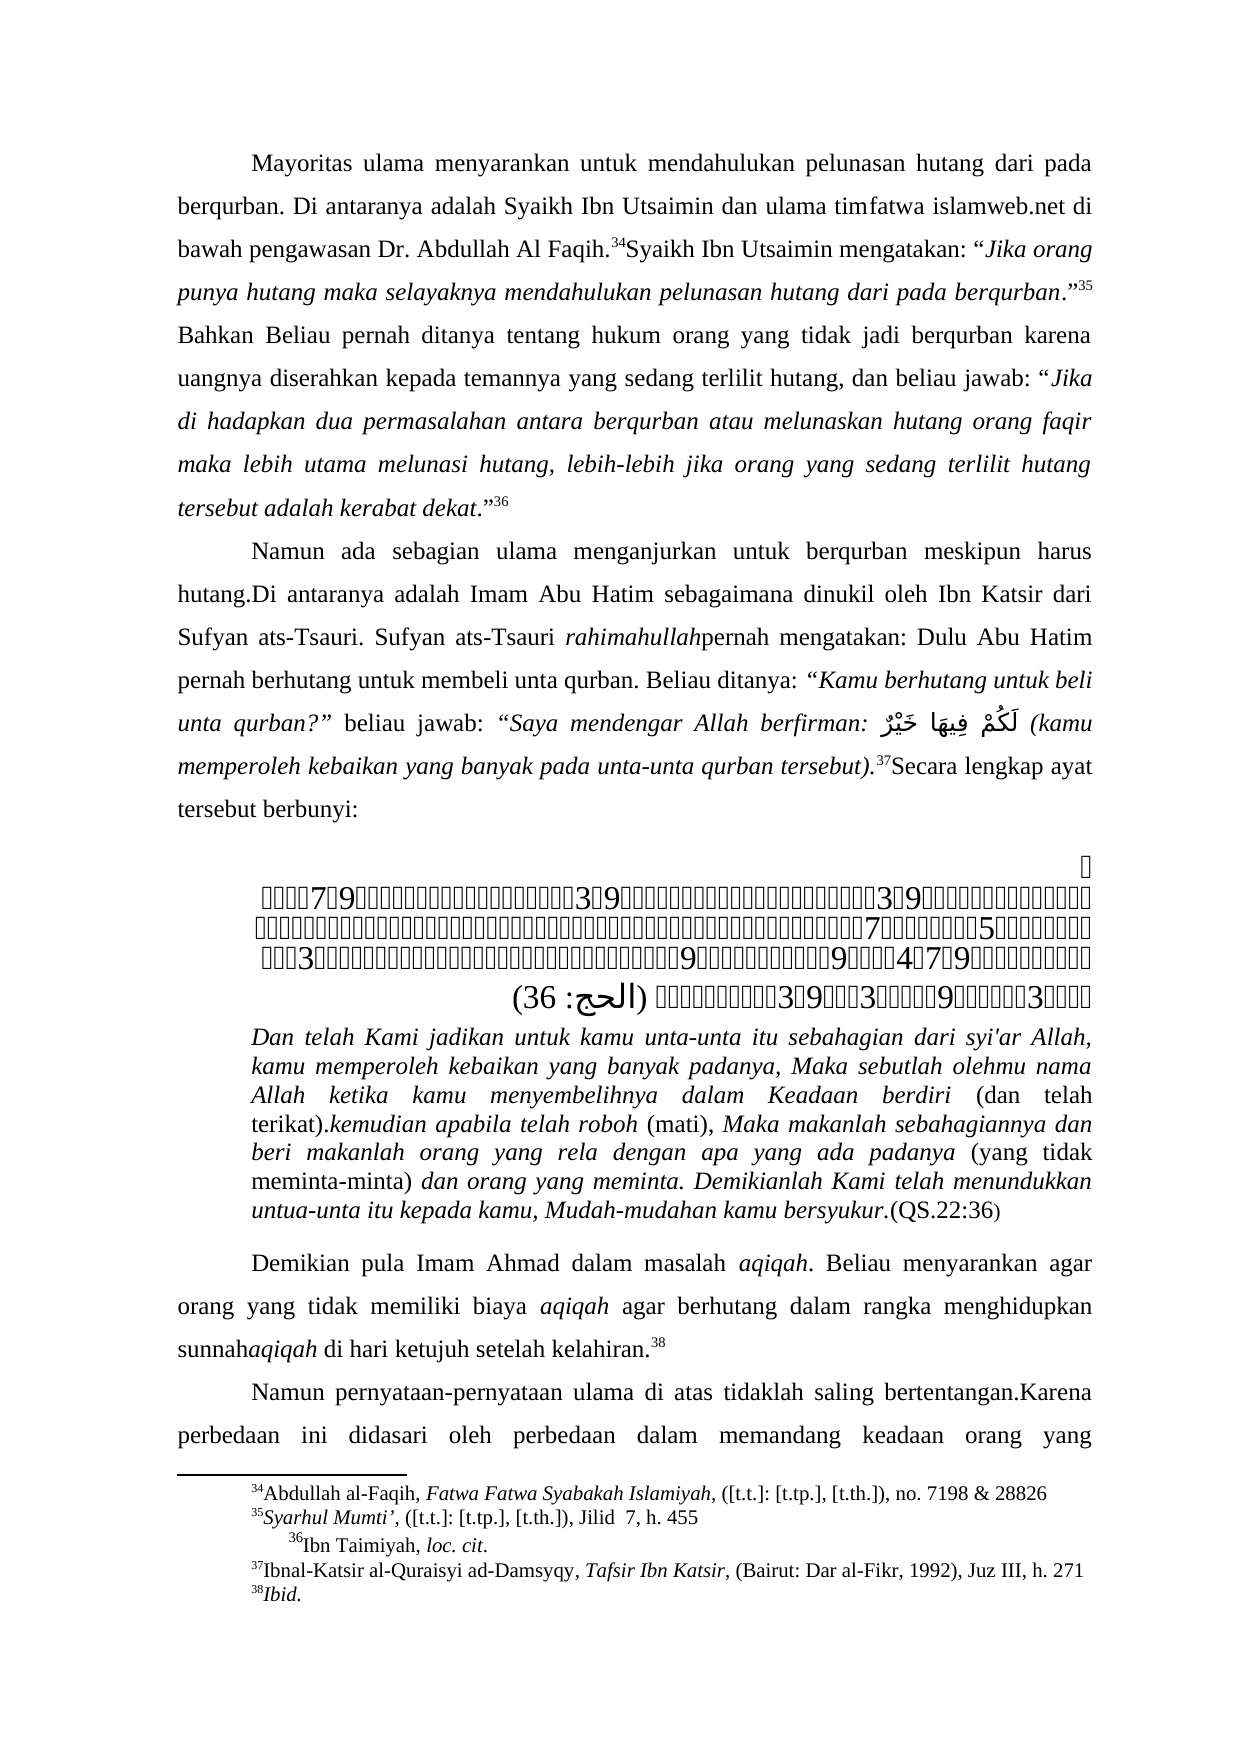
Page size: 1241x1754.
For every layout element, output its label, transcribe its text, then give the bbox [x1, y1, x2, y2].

text Namun ada sebagian ulama menganjurkan untuk berqurban meskipun harus hutang.Di antaranya adalah Imam Abu Hatim sebagaimana dinukil oleh Ibn Katsir dari Sufyan ats-Tsauri. Sufyan ats-Tsauri rahimahullahpernah mengatakan: Dulu Abu Hatim pernah berhutang untuk membeli unta qurban. Beliau ditanya: “Kamu berhutang untuk beli unta qurban?” beliau jawab: “Saya mendengar Allah berfirman: لَكُمْ فِيهَا خَيْرٌ (kamu memperoleh kebaikan yang banyak pada unta-unta qurban tersebut).Secara lengkap ayat tersebut berbunyi: [177, 536, 1092, 823]
text Mayoritas ulama menyarankan untuk mendahulukan pelunasan hutang dari pada berqurban. Di antaranya adalah Syaikh Ibn Utsaimin dan ulama timfatwa islamweb.net di bawah pengawasan Dr. Abdullah Al Faqih.Syaikh Ibn Utsaimin mengatakan: “Jika orang punya hutang maka selayaknya mendahulukan pelunasan hutang dari pada berqurban.” Bahkan Beliau pernah ditanya tentang hukum orang yang tidak jadi berqurban karena uangnya diserahkan kepada temannya yang sedang terlilit hutang, dan beliau jawab: “Jika di hadapkan dua permasalahan antara berqurban atau melunaskan hutang orang faqir maka lebih utama melunasi hutang, lebih-lebih jika orang yang sedang terlilit hutang tersebut adalah kerabat dekat.” [177, 148, 1092, 521]
text Demikian pula Imam Ahmad dalam masalah aqiqah. Beliau menyarankan agar orang yang tidak memiliki biaya aqiqah agar berhutang dalam rangka menghidupkan sunnahaqiqah di hari ketujuh setelah kelahiran. [177, 1248, 1092, 1363]
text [177, 1377, 1092, 1449]
text Dan telah Kami jadikan untuk kamu unta-unta itu sebahagian dari syi'ar Allah, kamu memperoleh kebaikan yang banyak padanya, Maka sebutlah olehmu nama Allah ketika kamu menyembelihnya dalam Keadaan berdiri (dan telah terikat).kemudian apabila telah roboh (mati), Maka makanlah sebahagiannya dan beri makanlah orang yang rela dengan apa yang ada padanya (yang tidak meminta-minta) dan orang yang meminta. Demikianlah Kami telah menundukkan untua-unta itu kepada kamu, Mudah-mudahan kamu bersyukur.(QS.22:36) [251, 1022, 1092, 1224]
text (الحج: 36) [252, 856, 1092, 1015]
